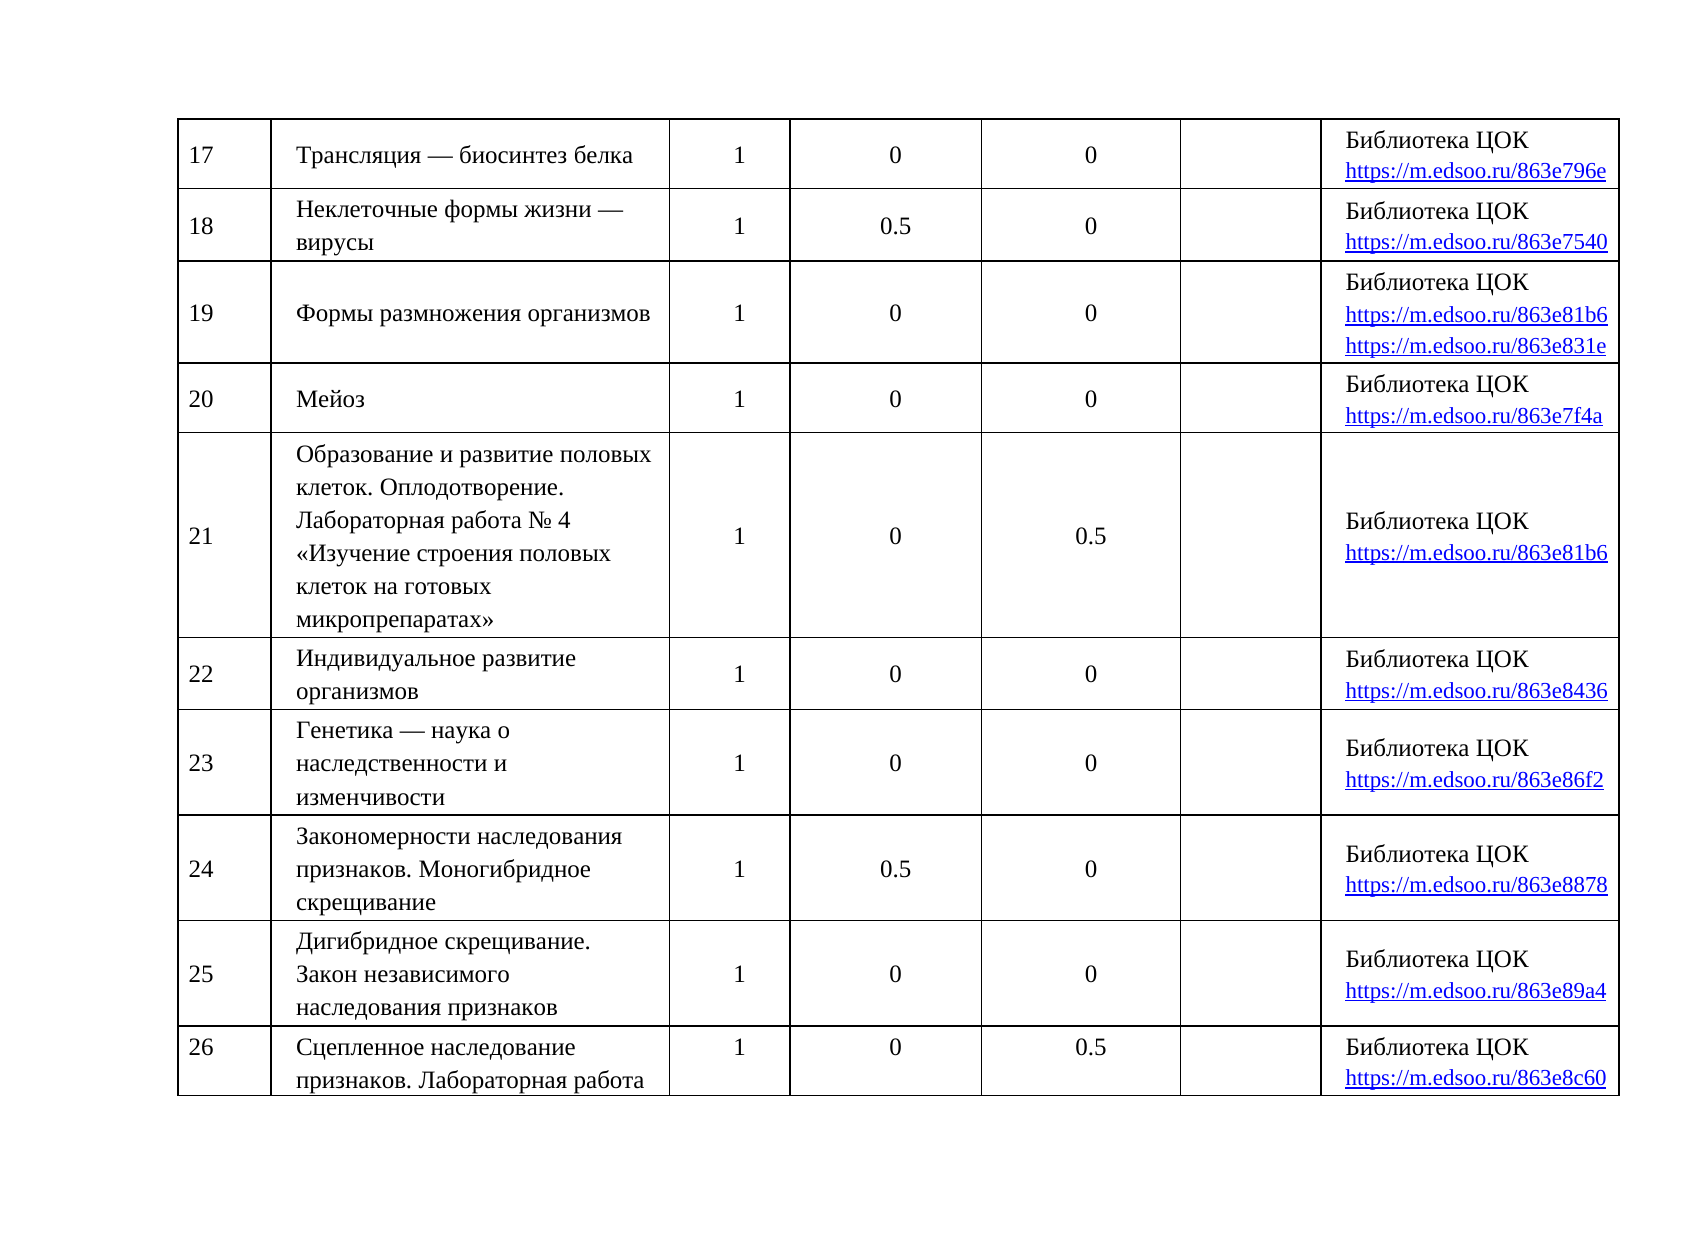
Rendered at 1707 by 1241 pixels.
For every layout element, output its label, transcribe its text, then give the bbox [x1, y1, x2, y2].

table_cell 26 [179, 1027, 270, 1094]
table_cell 0 [791, 364, 981, 432]
table_cell [1181, 262, 1320, 362]
table_cell 0.5 [982, 1027, 1180, 1094]
table_cell Генетика — наука о наследственности и изменчивости [272, 710, 669, 814]
table_cell 1 [670, 921, 789, 1025]
table_cell 0 [982, 921, 1180, 1025]
table_cell 0 [791, 120, 981, 188]
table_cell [1322, 120, 1618, 188]
table_cell [1181, 921, 1320, 1025]
table_cell 1 [670, 1027, 789, 1094]
table_cell 1 [670, 189, 789, 260]
table_cell 1 [670, 364, 789, 432]
table_cell 19 [179, 262, 270, 362]
table_cell Образование и развитие половых клеток. Оплодотворение. Лабораторная работа № 4 «Изучение строения половых клеток на готовых микропрепаратах» [272, 433, 669, 636]
table_cell 0 [791, 710, 981, 814]
table_cell Трансляция — биосинтез белка [272, 120, 669, 188]
table_cell 0 [982, 364, 1180, 432]
table_cell 1 [670, 433, 789, 636]
table_cell Дигибридное скрещивание. Закон независимого наследования признаков [272, 921, 669, 1025]
table_cell Библиотека ЦОК https://m.edsoo.ru/863e7540 [1322, 189, 1618, 260]
table_cell [1181, 433, 1320, 636]
table_cell 0 [982, 816, 1180, 919]
table_cell 0.5 [791, 816, 981, 919]
table_cell [1181, 364, 1320, 432]
table_cell 0 [791, 638, 981, 709]
table_cell Библиотека ЦОК https://m.edsoo.ru/863e8878 [1322, 816, 1618, 919]
table_cell 0 [791, 262, 981, 362]
table_cell 1 [670, 816, 789, 919]
table_cell Библиотека ЦОК https://m.edsoo.ru/863e89a4 [1322, 921, 1618, 1025]
table_cell 1 [670, 120, 789, 188]
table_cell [1322, 1027, 1618, 1094]
table_cell Неклеточные формы жизни — вирусы [272, 189, 669, 260]
table_cell Библиотека ЦОК https://m.edsoo.ru/863e7f4a [1322, 364, 1618, 432]
table_cell [1181, 189, 1320, 260]
table_cell 1 [670, 262, 789, 362]
table_cell 22 [179, 638, 270, 709]
table_cell 0 [791, 921, 981, 1025]
table_cell Мейоз [272, 364, 669, 432]
table_cell 0 [791, 433, 981, 636]
table_cell [1181, 710, 1320, 814]
table_cell 23 [179, 710, 270, 814]
table_cell 0.5 [982, 433, 1180, 636]
table_cell 0 [982, 189, 1180, 260]
table_cell 1 [670, 638, 789, 709]
table_cell 17 [179, 120, 270, 188]
table_cell 1 [670, 710, 789, 814]
table_cell 20 [179, 364, 270, 432]
table_cell Формы размножения организмов [272, 262, 669, 362]
table_cell 0 [982, 120, 1180, 188]
table_cell [1181, 638, 1320, 709]
table_cell 21 [179, 433, 270, 636]
table_cell [1181, 1027, 1320, 1094]
table_cell 0 [982, 262, 1180, 362]
table_cell Закономерности наследования признаков. Моногибридное скрещивание [272, 816, 669, 919]
table_cell 24 [179, 816, 270, 919]
table_cell 0 [982, 638, 1180, 709]
table_cell Библиотека ЦОК https://m.edsoo.ru/863e86f2 [1322, 710, 1618, 814]
table_cell Библиотека ЦОК https://m.edsoo.ru/863e81b6 [1322, 433, 1618, 636]
table_cell [1181, 816, 1320, 919]
table_cell Библиотека ЦОК https://m.edsoo.ru/863e8436 [1322, 638, 1618, 709]
table_cell 0 [791, 1027, 981, 1094]
table_cell 0 [982, 710, 1180, 814]
table_cell 25 [179, 921, 270, 1025]
table_cell [1181, 120, 1320, 188]
table_cell Библиотека ЦОК https://m.edsoo.ru/863e81b6 https://m.edsoo.ru/863e831e [1322, 262, 1618, 362]
table_cell Индивидуальное развитие организмов [272, 638, 669, 709]
table_cell 0.5 [791, 189, 981, 260]
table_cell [272, 1027, 669, 1094]
table_cell 18 [179, 189, 270, 260]
